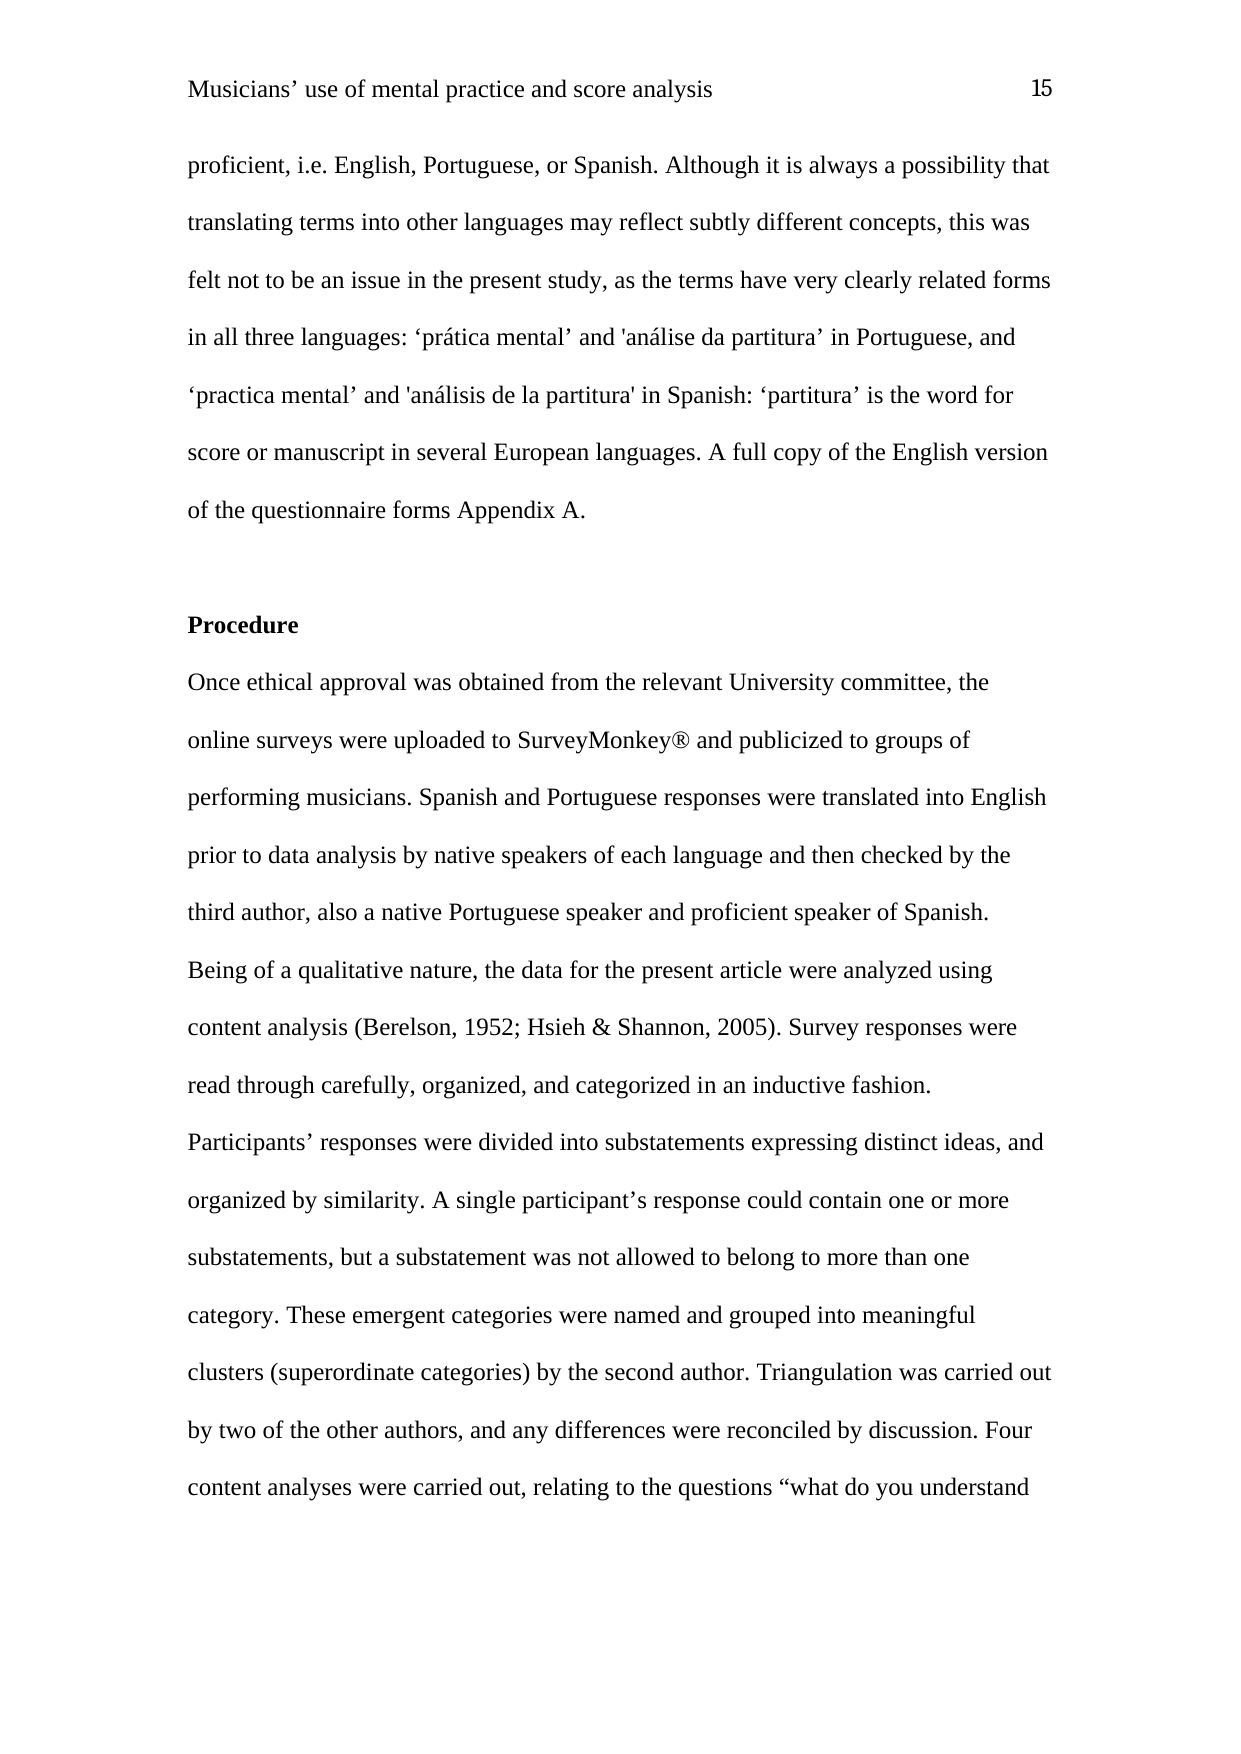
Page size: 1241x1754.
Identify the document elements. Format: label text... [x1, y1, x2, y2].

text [187, 667, 1053, 1501]
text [187, 150, 1053, 524]
text Procedure [187, 610, 1053, 639]
